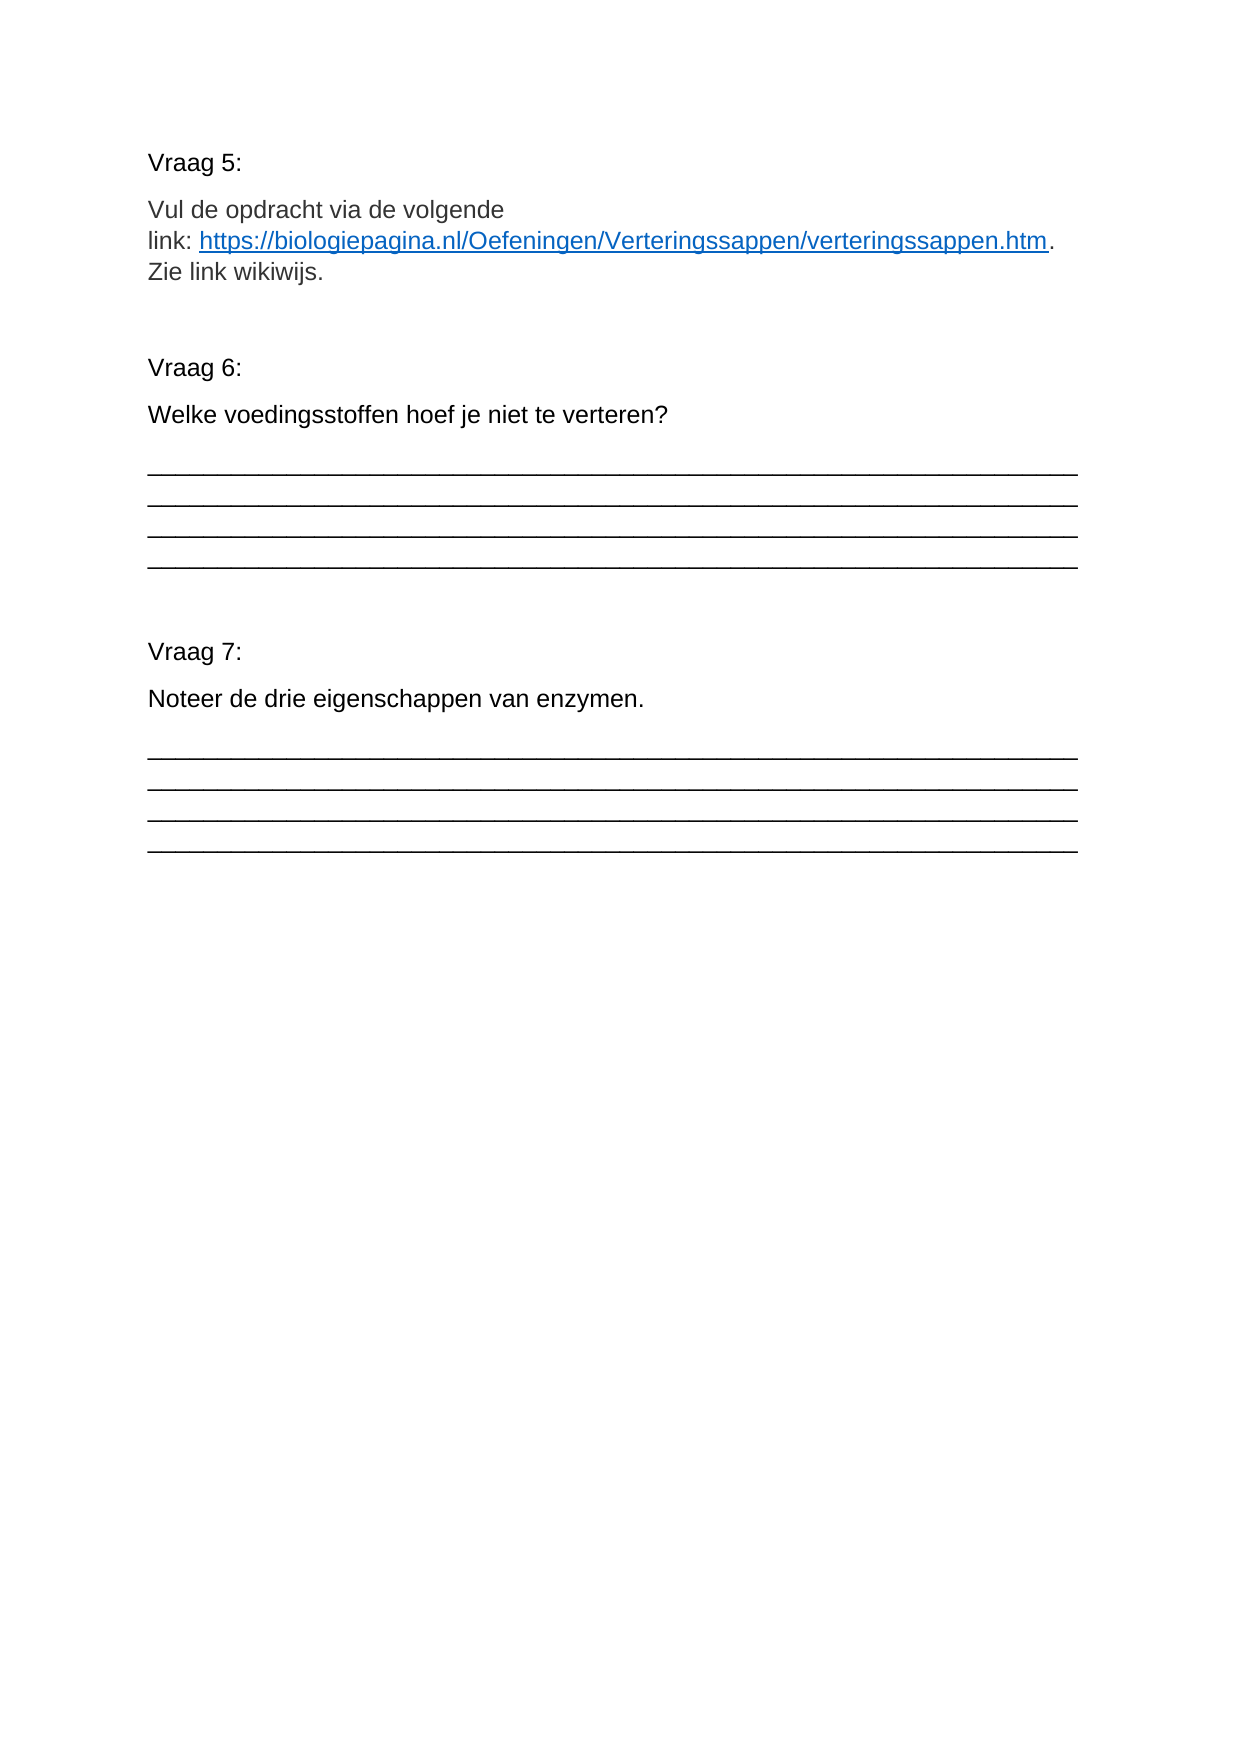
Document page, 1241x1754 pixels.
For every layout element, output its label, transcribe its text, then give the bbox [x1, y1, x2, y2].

text Vul de opdracht via de volgende link: https://biologiepagina.nl/Oefeningen/Verteringssappen/verteringssappen.htm. Zie link wikiwijs. [148, 195, 1093, 286]
text Welke voedingsstoffen hoef je niet te verteren? [148, 401, 1093, 429]
text Vraag 6: [148, 353, 1093, 382]
text ____________________________________________________________________________________________________________________________________________________________________________________________________________________________________________________________________________ [148, 732, 1093, 854]
text Noteer de drie eigenschappen van enzymen. [148, 684, 1093, 713]
text Vraag 7: [148, 637, 1093, 666]
text ____________________________________________________________________________________________________________________________________________________________________________________________________________________________________________________________________________ [148, 448, 1093, 570]
text Vraag 5: [148, 148, 1093, 176]
